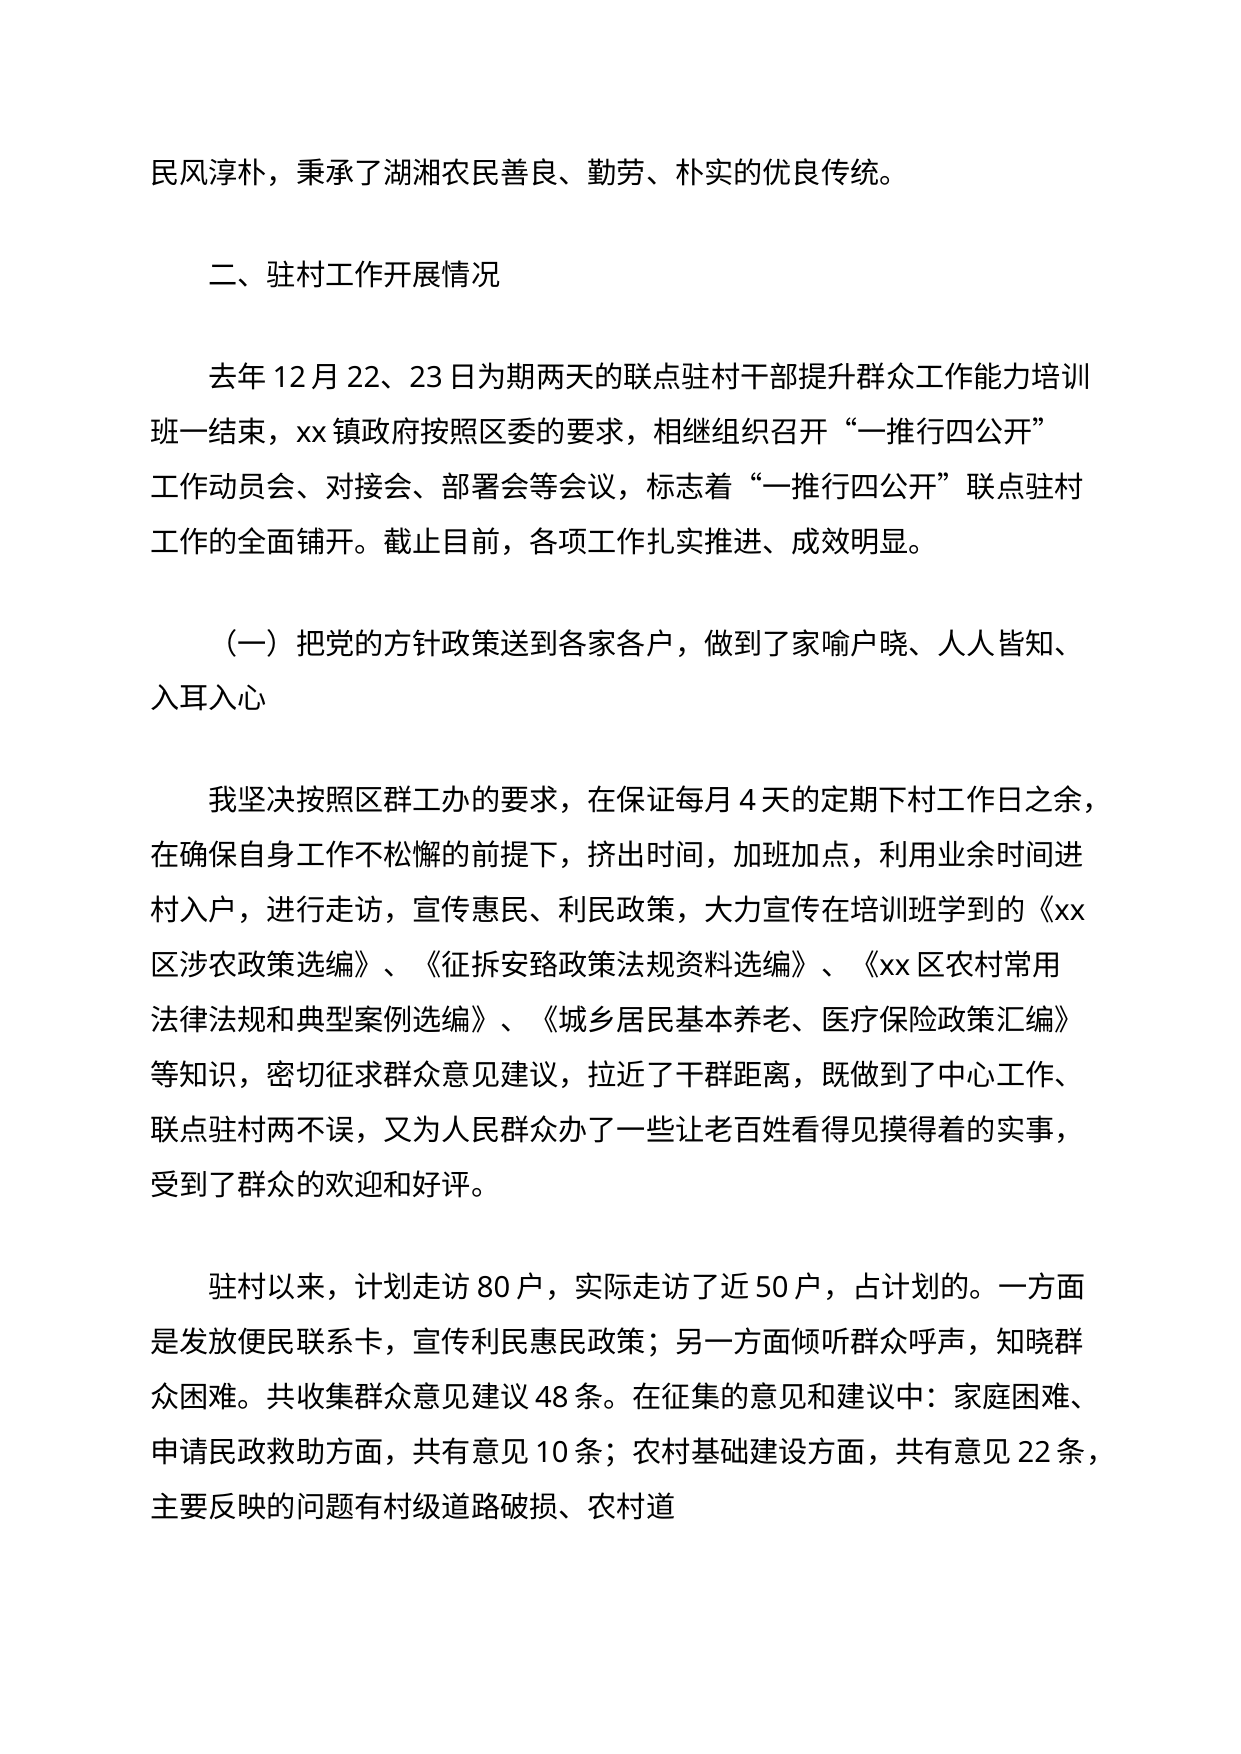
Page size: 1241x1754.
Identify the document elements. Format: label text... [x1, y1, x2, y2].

text （一）把党的方针政策送到各家各户，做到了家喻户晓、人人皆知、入耳入心 [150, 620, 1090, 717]
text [150, 150, 1090, 192]
text 去年12月22、23日为期两天的联点驻村干部提升群众工作能力培训班一结束，xx镇政府按照区委的要求，相继组织召开“一推行四公开”工作动员会、对接会、部署会等会议，标志着“一推行四公开”联点驻村工作的全面铺开。截止目前，各项工作扎实推进、成效明显。 [150, 353, 1090, 561]
text 驻村以来，计划走访80户，实际走访了近50户，占计划的。一方面是发放便民联系卡，宣传利民惠民政策；另一方面倾听群众呼声，知晓群众困难。共收集群众意见建议48条。在征集的意见和建议中：家庭困难、申请民政救助方面，共有意见10条；农村基础建设方面，共有意见22条，主要反映的问题有村级道路破损、农村道 [150, 1263, 1090, 1525]
text 我坚决按照区群工办的要求，在保证每月4天的定期下村工作日之余，在确保自身工作不松懈的前提下，挤出时间，加班加点，利用业余时间进村入户，进行走访，宣传惠民、利民政策，大力宣传在培训班学到的《xx区涉农政策选编》、《征拆安臵政策法规资料选编》、《xx区农村常用法律法规和典型案例选编》、《城乡居民基本养老、医疗保险政策汇编》等知识，密切征求群众意见建议，拉近了干群距离，既做到了中心工作、联点驻村两不误，又为人民群众办了一些让老百姓看得见摸得着的实事，受到了群众的欢迎和好评。 [150, 777, 1090, 1204]
text 二、驻村工作开展情况 [150, 252, 1090, 294]
